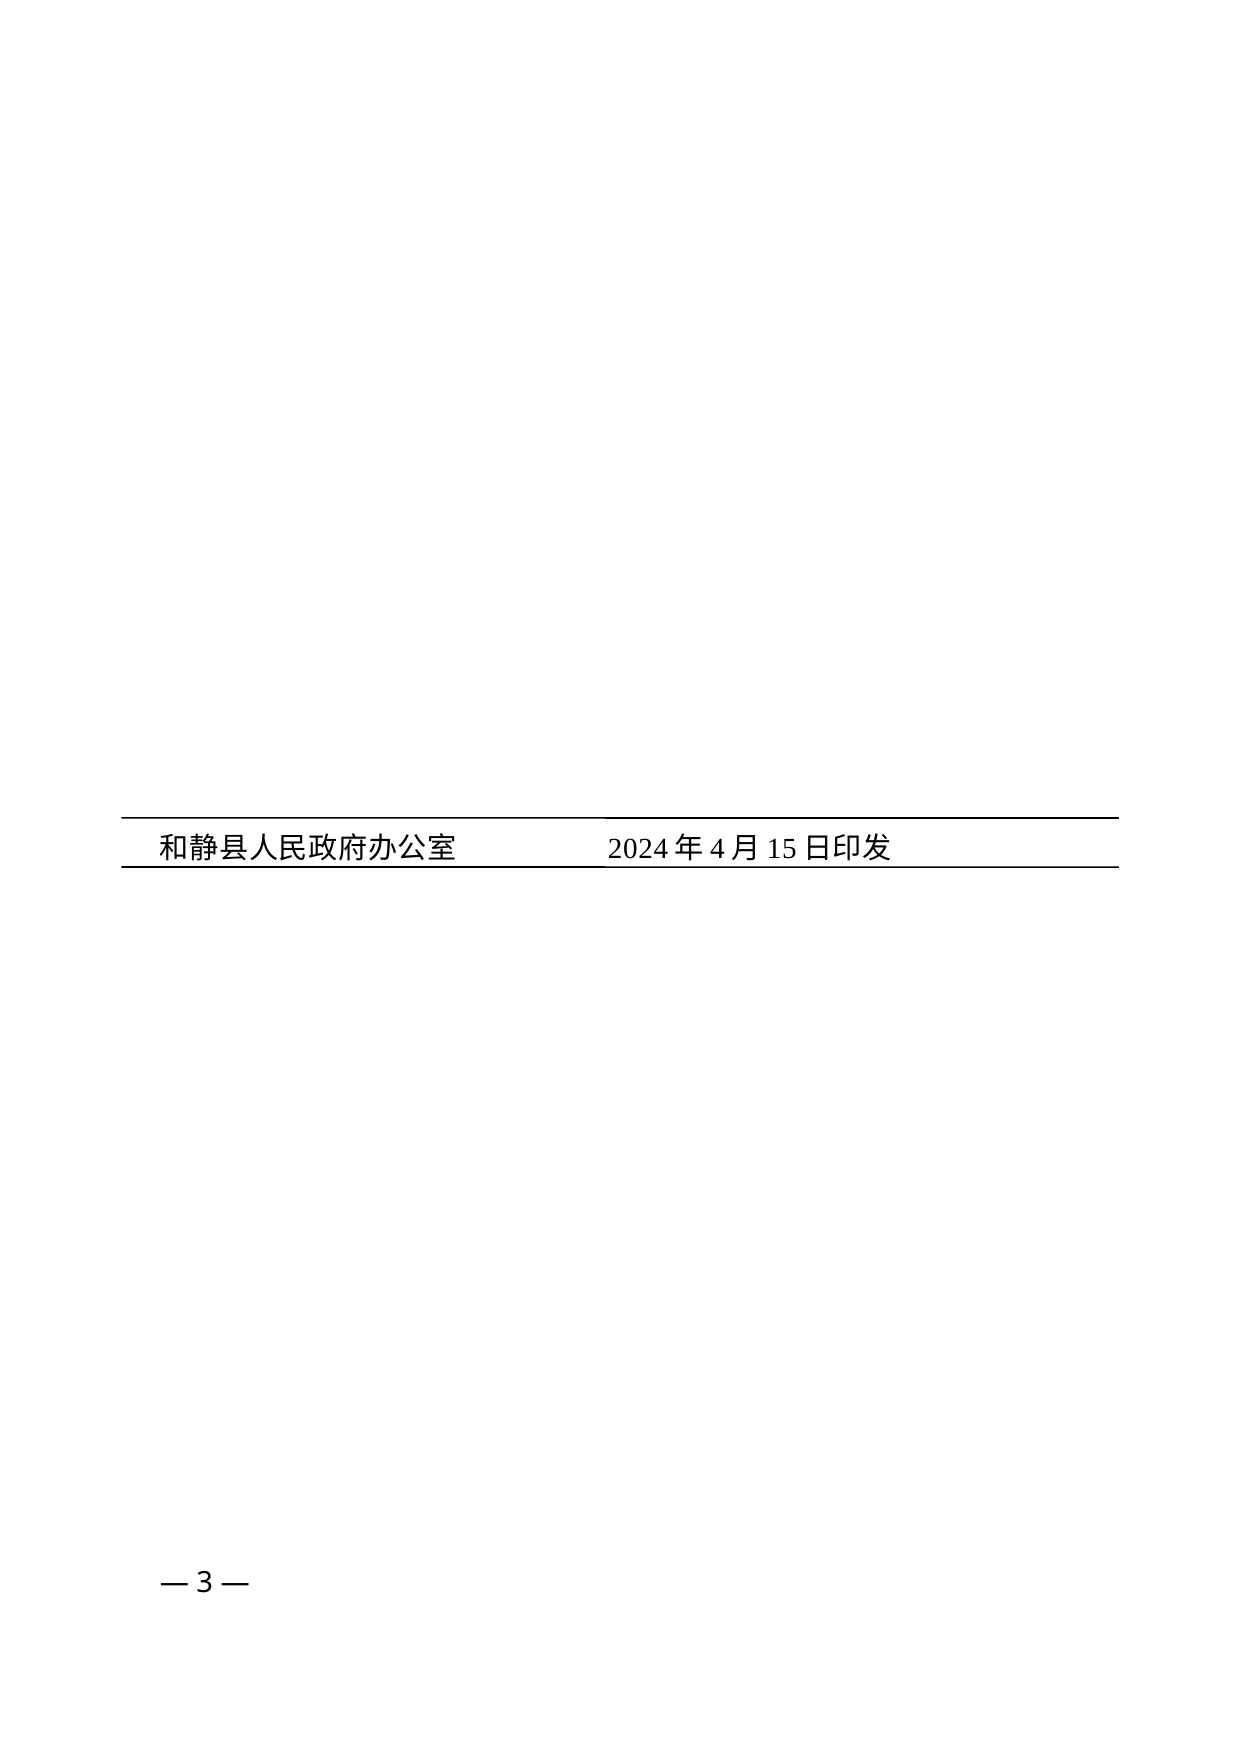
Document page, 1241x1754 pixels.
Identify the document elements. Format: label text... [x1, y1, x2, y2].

text 和静县人民政府办公室 2024年4月15日印发 [159, 819, 1081, 866]
